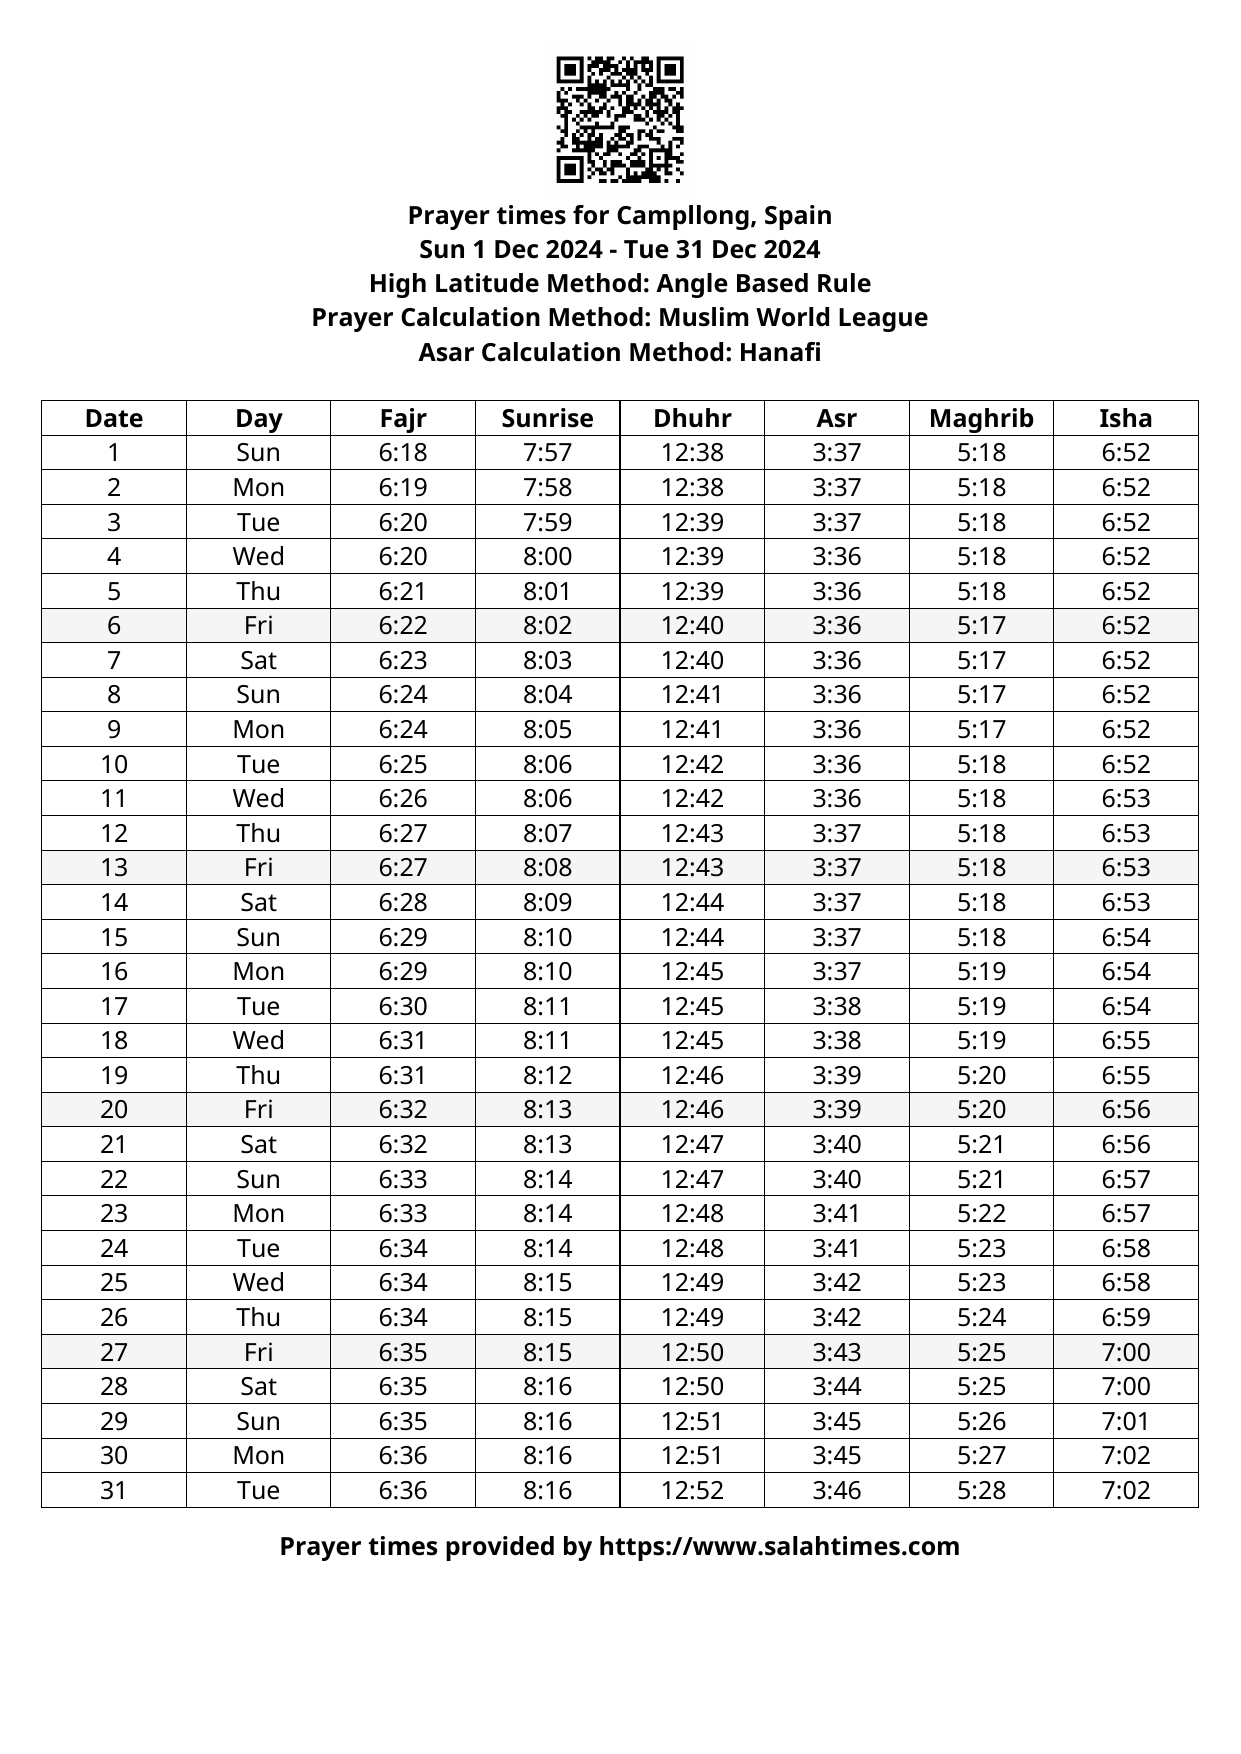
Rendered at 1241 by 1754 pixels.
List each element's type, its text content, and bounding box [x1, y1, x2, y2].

text Asar Calculation Method: Hanafi [42, 334, 1198, 368]
table_cell 6:34 [331, 1266, 475, 1299]
table_cell 12:51 [621, 1439, 764, 1472]
table_cell 7:58 [476, 470, 619, 504]
table_cell 6:56 [1054, 1093, 1198, 1126]
table_cell 6:35 [331, 1335, 475, 1368]
table_cell 5:20 [910, 1058, 1053, 1092]
table_cell Sat [187, 1369, 330, 1403]
table_cell 5:20 [910, 1093, 1053, 1126]
table_cell 5:18 [910, 436, 1053, 469]
table_cell 6:21 [331, 574, 475, 607]
table_cell 6:55 [1054, 1058, 1198, 1092]
table_cell 6:23 [331, 643, 475, 677]
table_cell 12:41 [621, 712, 764, 746]
table_cell 6:30 [331, 989, 475, 1022]
text Prayer times provided by https://www.salahtimes.com [42, 1528, 1198, 1563]
table_cell 6:52 [1054, 609, 1198, 642]
table_cell 2 [42, 470, 186, 504]
table_cell 8:16 [476, 1439, 619, 1472]
table_cell Sun [187, 436, 330, 469]
table_cell 12:52 [621, 1473, 764, 1507]
table_cell 12:40 [621, 643, 764, 677]
table_cell Thu [187, 574, 330, 607]
table_cell 6:54 [1054, 954, 1198, 988]
table_cell 13 [42, 851, 186, 884]
table_cell Tue [187, 1231, 330, 1264]
table_cell Mon [187, 1439, 330, 1472]
table_cell 3:36 [765, 781, 909, 815]
table_cell 12:40 [621, 609, 764, 642]
table_cell 7:02 [1054, 1439, 1198, 1472]
table_cell 8:16 [476, 1473, 619, 1507]
table_cell 12:44 [621, 920, 764, 953]
table_cell 6:25 [331, 747, 475, 780]
table_cell 26 [42, 1300, 186, 1334]
table_header Day [187, 401, 330, 434]
table_cell 12:38 [621, 470, 764, 504]
table_cell Sun [187, 678, 330, 711]
table_cell 6:19 [331, 470, 475, 504]
table_cell 3:39 [765, 1058, 909, 1092]
table_cell 14 [42, 885, 186, 919]
table_cell 3:37 [765, 436, 909, 469]
table_cell 19 [42, 1058, 186, 1092]
table_cell 8:15 [476, 1300, 619, 1334]
table_cell 9 [42, 712, 186, 746]
table_cell 25 [42, 1266, 186, 1299]
table_cell 5:22 [910, 1196, 1053, 1230]
table_cell 7:01 [1054, 1404, 1198, 1437]
table_cell 23 [42, 1196, 186, 1230]
table_cell 12:47 [621, 1127, 764, 1161]
table_cell 24 [42, 1231, 186, 1264]
table_cell 3:46 [765, 1473, 909, 1507]
table_cell 5:17 [910, 643, 1053, 677]
table_cell 5:25 [910, 1335, 1053, 1368]
table_cell 27 [42, 1335, 186, 1368]
table_cell 7 [42, 643, 186, 677]
table_cell 6:52 [1054, 712, 1198, 746]
table_cell 8:14 [476, 1162, 619, 1195]
table_cell Mon [187, 712, 330, 746]
table_cell 6:52 [1054, 747, 1198, 780]
table_cell Fri [187, 1335, 330, 1368]
table_cell 3:36 [765, 747, 909, 780]
table_cell 5:17 [910, 678, 1053, 711]
table_cell 12:39 [621, 574, 764, 607]
table_cell 12:43 [621, 851, 764, 884]
table_cell 3:36 [765, 712, 909, 746]
table_cell 12:39 [621, 539, 764, 573]
table_cell 7:59 [476, 505, 619, 538]
table_cell Wed [187, 1266, 330, 1299]
table_cell 6:31 [331, 1058, 475, 1092]
table_cell 12:48 [621, 1231, 764, 1264]
table_cell 5:18 [910, 920, 1053, 953]
table_cell 6:58 [1054, 1231, 1198, 1264]
table_cell 12:45 [621, 1024, 764, 1057]
table_cell 6:20 [331, 505, 475, 538]
table_cell 12:51 [621, 1404, 764, 1437]
table_cell 12:50 [621, 1369, 764, 1403]
table_cell 3:39 [765, 1093, 909, 1126]
table_cell 5:18 [910, 885, 1053, 919]
table_cell 6:36 [331, 1439, 475, 1472]
table_cell 6:53 [1054, 885, 1198, 919]
table_cell 6:52 [1054, 470, 1198, 504]
table_cell 3:44 [765, 1369, 909, 1403]
table_cell 10 [42, 747, 186, 780]
table_cell Mon [187, 1196, 330, 1230]
table_cell 5:19 [910, 1024, 1053, 1057]
table_cell 8:09 [476, 885, 619, 919]
table_cell 3:37 [765, 505, 909, 538]
table_header Isha [1054, 401, 1198, 434]
table_cell 29 [42, 1404, 186, 1437]
table_cell 6:31 [331, 1024, 475, 1057]
table_cell 3:38 [765, 1024, 909, 1057]
table_cell 20 [42, 1093, 186, 1126]
table_cell 6:20 [331, 539, 475, 573]
table_cell 8:02 [476, 609, 619, 642]
table_cell 3:37 [765, 885, 909, 919]
table_cell 28 [42, 1369, 186, 1403]
table_cell Sat [187, 885, 330, 919]
table_cell 6:29 [331, 954, 475, 988]
table_cell 8:14 [476, 1196, 619, 1230]
table_cell 6:34 [331, 1300, 475, 1334]
table_cell 8 [42, 678, 186, 711]
table_cell 12:46 [621, 1093, 764, 1126]
table_cell 6:36 [331, 1473, 475, 1507]
table_header Dhuhr [621, 401, 764, 434]
table_cell 6:26 [331, 781, 475, 815]
table_cell 8:06 [476, 747, 619, 780]
table_cell 3:45 [765, 1404, 909, 1437]
table_cell 7:00 [1054, 1369, 1198, 1403]
table_cell 6:32 [331, 1127, 475, 1161]
table_cell Sat [187, 643, 330, 677]
table_cell 21 [42, 1127, 186, 1161]
table_cell 12:43 [621, 816, 764, 849]
table_cell 5:23 [910, 1231, 1053, 1264]
table_cell 6:53 [1054, 851, 1198, 884]
table_cell 12:46 [621, 1058, 764, 1092]
table_header Maghrib [910, 401, 1053, 434]
table_cell 6:27 [331, 851, 475, 884]
table_cell 8:07 [476, 816, 619, 849]
table_cell 5:27 [910, 1439, 1053, 1472]
table_cell Fri [187, 609, 330, 642]
table_cell 5 [42, 574, 186, 607]
table_cell 6:56 [1054, 1127, 1198, 1161]
table_cell 1 [42, 436, 186, 469]
table_cell 22 [42, 1162, 186, 1195]
table_cell 8:04 [476, 678, 619, 711]
table_cell 12:39 [621, 505, 764, 538]
table_cell 6:34 [331, 1231, 475, 1264]
table_cell 12:45 [621, 954, 764, 988]
table_cell 12:49 [621, 1300, 764, 1334]
table_cell 3:36 [765, 609, 909, 642]
table_cell 8:12 [476, 1058, 619, 1092]
table_cell 6:52 [1054, 436, 1198, 469]
table_cell 3:42 [765, 1300, 909, 1334]
table_cell 8:10 [476, 920, 619, 953]
table_cell 5:25 [910, 1369, 1053, 1403]
table_cell 3:41 [765, 1231, 909, 1264]
table_cell Tue [187, 747, 330, 780]
table_cell 5:17 [910, 712, 1053, 746]
table_cell 12:38 [621, 436, 764, 469]
table_cell 3:41 [765, 1196, 909, 1230]
table_cell Sun [187, 920, 330, 953]
table_cell 12:44 [621, 885, 764, 919]
table_cell 8:06 [476, 781, 619, 815]
table_cell 6:35 [331, 1369, 475, 1403]
table_cell 6:29 [331, 920, 475, 953]
table_cell 6:59 [1054, 1300, 1198, 1334]
table_header Sunrise [476, 401, 619, 434]
table_cell Sun [187, 1162, 330, 1195]
table_cell 8:11 [476, 989, 619, 1022]
table_cell Sun [187, 1404, 330, 1437]
table_cell 3:36 [765, 574, 909, 607]
table_cell 3:36 [765, 643, 909, 677]
table_cell 5:18 [910, 747, 1053, 780]
table_cell 6:52 [1054, 574, 1198, 607]
table_cell 3:42 [765, 1266, 909, 1299]
table_cell Thu [187, 816, 330, 849]
picture [542, 41, 699, 198]
table_cell 6:52 [1054, 539, 1198, 573]
table_cell 6:24 [331, 678, 475, 711]
table_cell 8:15 [476, 1266, 619, 1299]
table_cell 8:13 [476, 1093, 619, 1126]
table_cell Fri [187, 851, 330, 884]
table_cell 6:18 [331, 436, 475, 469]
table_cell Mon [187, 470, 330, 504]
table_cell 5:26 [910, 1404, 1053, 1437]
table_cell 6:32 [331, 1093, 475, 1126]
table_cell 6:58 [1054, 1266, 1198, 1299]
table_cell 31 [42, 1473, 186, 1507]
table_cell 8:03 [476, 643, 619, 677]
table_cell 15 [42, 920, 186, 953]
table_cell 3:37 [765, 816, 909, 849]
table_cell 3:38 [765, 989, 909, 1022]
table_cell 5:18 [910, 539, 1053, 573]
table_cell 5:18 [910, 505, 1053, 538]
table_cell 6:33 [331, 1196, 475, 1230]
table_cell 12:47 [621, 1162, 764, 1195]
text Sun 1 Dec 2024 - Tue 31 Dec 2024 [42, 232, 1198, 266]
table_header Fajr [331, 401, 475, 434]
table_cell 8:01 [476, 574, 619, 607]
table_cell 5:18 [910, 470, 1053, 504]
table_cell 6:28 [331, 885, 475, 919]
table_cell Mon [187, 954, 330, 988]
table_cell 3 [42, 505, 186, 538]
table_cell 3:37 [765, 954, 909, 988]
table_cell 5:19 [910, 954, 1053, 988]
table_cell 5:23 [910, 1266, 1053, 1299]
table_cell 12 [42, 816, 186, 849]
table_cell 6:27 [331, 816, 475, 849]
table_cell 3:45 [765, 1439, 909, 1472]
table_cell 6:33 [331, 1162, 475, 1195]
table_cell 6:54 [1054, 989, 1198, 1022]
table_cell Wed [187, 781, 330, 815]
table_cell 3:40 [765, 1162, 909, 1195]
table_cell 6:24 [331, 712, 475, 746]
table_cell 3:37 [765, 470, 909, 504]
table_cell 5:21 [910, 1127, 1053, 1161]
table_cell 5:28 [910, 1473, 1053, 1507]
table_cell 7:00 [1054, 1335, 1198, 1368]
table_cell 6:54 [1054, 920, 1198, 953]
table_cell 6 [42, 609, 186, 642]
table_cell 11 [42, 781, 186, 815]
table_cell 18 [42, 1024, 186, 1057]
table_cell 12:50 [621, 1335, 764, 1368]
table_cell Sat [187, 1127, 330, 1161]
table_cell 8:11 [476, 1024, 619, 1057]
table_cell 5:17 [910, 609, 1053, 642]
table_cell 12:48 [621, 1196, 764, 1230]
table_cell 5:18 [910, 851, 1053, 884]
table_cell 5:18 [910, 781, 1053, 815]
table_cell 3:37 [765, 851, 909, 884]
table_cell 6:52 [1054, 505, 1198, 538]
table_cell 6:52 [1054, 678, 1198, 711]
table_cell 8:16 [476, 1404, 619, 1437]
table_cell 8:05 [476, 712, 619, 746]
table_cell 5:24 [910, 1300, 1053, 1334]
text Prayer times for Campllong, Spain [42, 198, 1198, 232]
table_cell 12:41 [621, 678, 764, 711]
text High Latitude Method: Angle Based Rule [42, 266, 1198, 300]
table_cell Tue [187, 505, 330, 538]
table_cell 8:10 [476, 954, 619, 988]
table_cell 17 [42, 989, 186, 1022]
table_cell Wed [187, 1024, 330, 1057]
table_cell 8:08 [476, 851, 619, 884]
table_cell Thu [187, 1058, 330, 1092]
table_header Date [42, 401, 186, 434]
table_cell 6:22 [331, 609, 475, 642]
table_cell 6:35 [331, 1404, 475, 1437]
table_cell 3:43 [765, 1335, 909, 1368]
table_cell Thu [187, 1300, 330, 1334]
table_cell 3:36 [765, 539, 909, 573]
table_cell 8:00 [476, 539, 619, 573]
table_cell 12:49 [621, 1266, 764, 1299]
table_cell 6:57 [1054, 1196, 1198, 1230]
table_cell 5:19 [910, 989, 1053, 1022]
table_cell 12:42 [621, 781, 764, 815]
table_cell 12:45 [621, 989, 764, 1022]
table_cell 16 [42, 954, 186, 988]
table_cell 5:18 [910, 816, 1053, 849]
table_cell 3:36 [765, 678, 909, 711]
table_cell Wed [187, 539, 330, 573]
table_cell 6:53 [1054, 781, 1198, 815]
table_cell 3:40 [765, 1127, 909, 1161]
table_cell 8:15 [476, 1335, 619, 1368]
table_cell 8:14 [476, 1231, 619, 1264]
table_cell 6:53 [1054, 816, 1198, 849]
table_cell 30 [42, 1439, 186, 1472]
table_cell 6:57 [1054, 1162, 1198, 1195]
table_header Asr [765, 401, 909, 434]
table_cell 12:42 [621, 747, 764, 780]
table_cell 4 [42, 539, 186, 573]
table_cell 6:55 [1054, 1024, 1198, 1057]
table_cell 7:57 [476, 436, 619, 469]
table_cell Fri [187, 1093, 330, 1126]
table_cell 7:02 [1054, 1473, 1198, 1507]
table_cell 8:13 [476, 1127, 619, 1161]
table_cell Tue [187, 989, 330, 1022]
table_cell 5:21 [910, 1162, 1053, 1195]
text Prayer Calculation Method: Muslim World League [42, 300, 1198, 334]
table_cell 8:16 [476, 1369, 619, 1403]
table_cell 5:18 [910, 574, 1053, 607]
table_cell 6:52 [1054, 643, 1198, 677]
table_cell Tue [187, 1473, 330, 1507]
table_cell 3:37 [765, 920, 909, 953]
